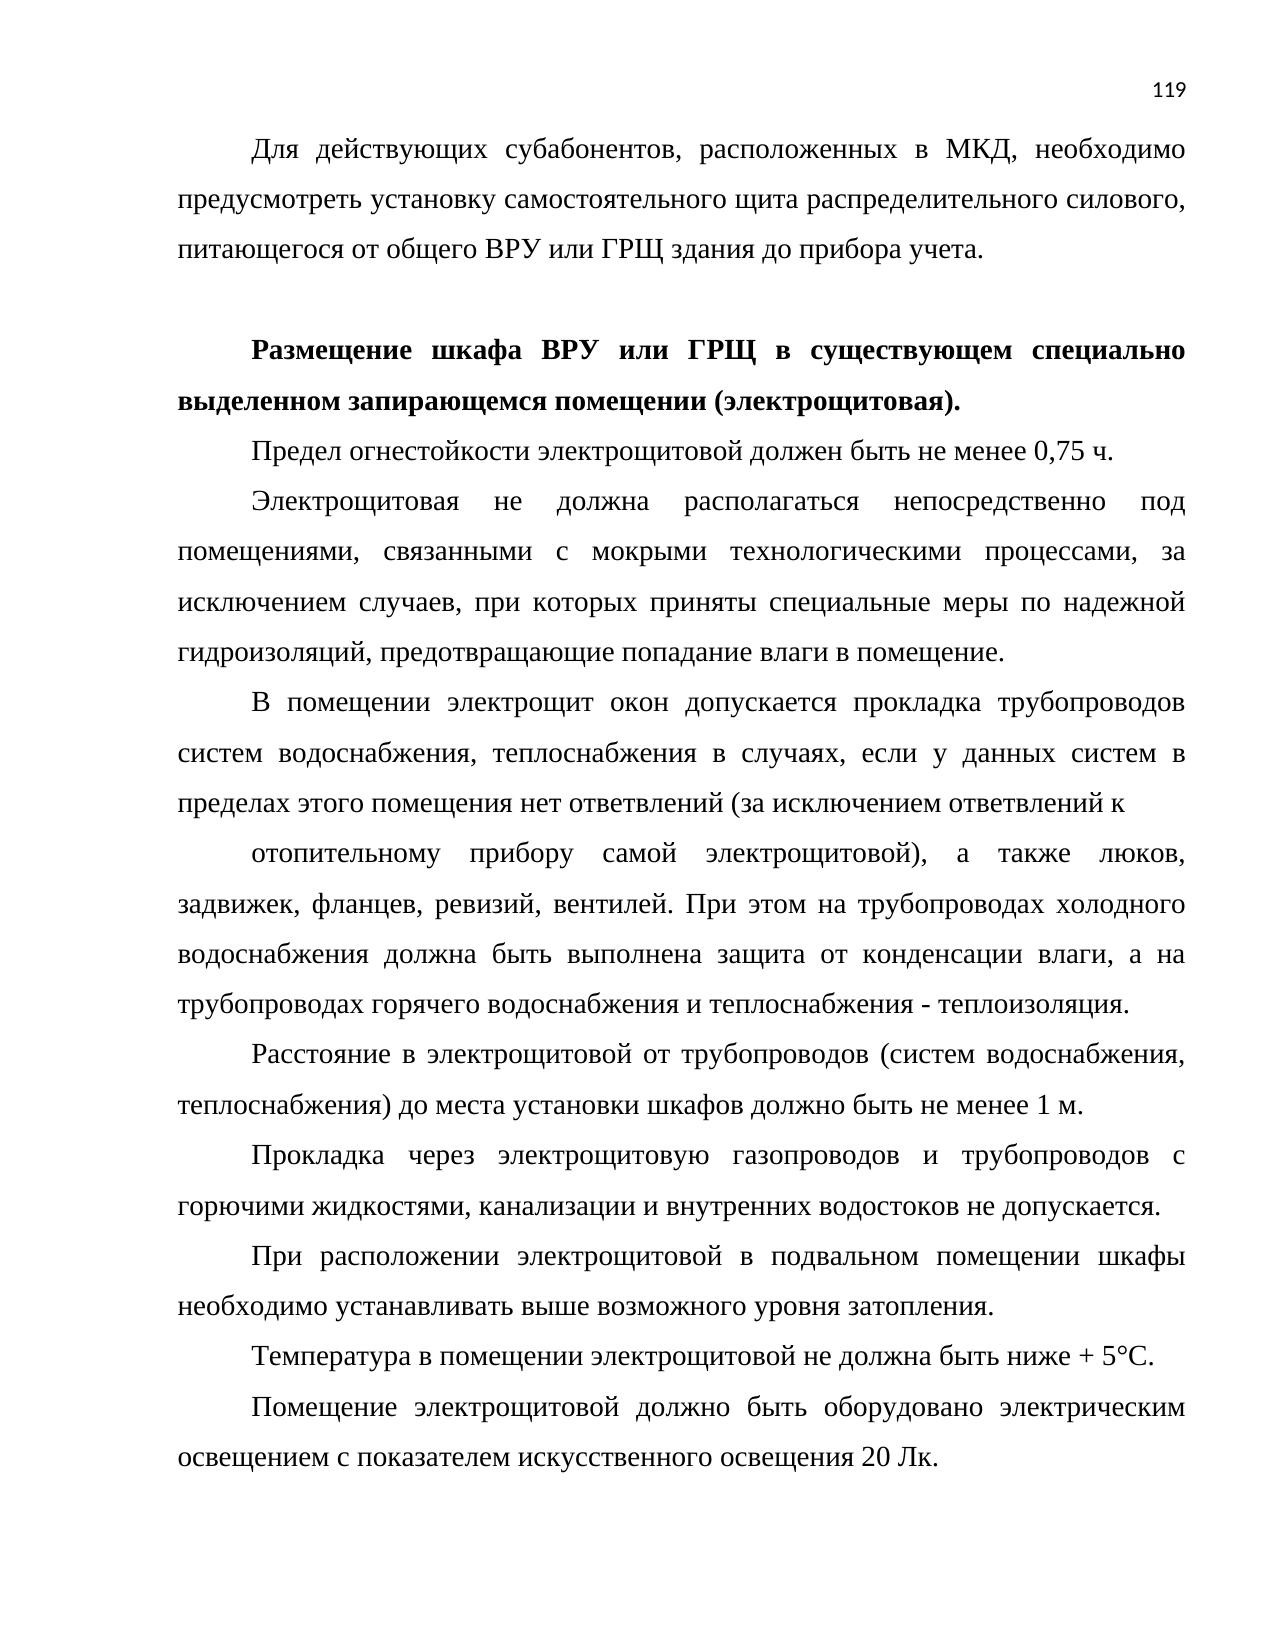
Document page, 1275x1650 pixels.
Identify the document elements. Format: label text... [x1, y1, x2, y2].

text Для действующих субабонентов, расположенных в МКД, необходимо предусмотреть установку самостоятельного щита распределительного силового, питающегося от общего ВРУ или ГРЩ здания до прибора учета. [177, 131, 1186, 265]
text Температура в помещении электрощитовой не должна быть ниже + 5°С. [177, 1338, 1186, 1372]
text Помещение электрощитовой должно быть оборудовано электрическим освещением с показателем искусственного освещения 20 Лк. [177, 1389, 1186, 1473]
text Расстояние в электрощитовой от трубопроводов (систем водоснабжения, теплоснабжения) до места установки шкафов должно быть не менее 1 м. [177, 1037, 1186, 1121]
text При расположении электрощитовой в подвальном помещении шкафы необходимо устанавливать выше возможного уровня затопления. [177, 1238, 1186, 1322]
text Электрощитовая не должна располагаться непосредственно под помещениями, связанными с мокрыми технологическими процессами, за исключением случаев, при которых приняты специальные меры по надежной гидроизоляций, предотвращающие попадание влаги в помещение. [177, 483, 1186, 668]
text Прокладка через электрощитовую газопроводов и трубопроводов с горючими жидкостями, канализации и внутренних водостоков не допускается. [177, 1137, 1186, 1221]
text Предел огнестойкости электрощитовой должен быть не менее 0,75 ч. [177, 433, 1186, 466]
text В помещении электрощит окон допускается прокладка трубопроводов систем водоснабжения, теплоснабжения в случаях, если у данных систем в пределах этого помещения нет ответвлений (за исключением ответвлений к [177, 684, 1186, 819]
text Размещение шкафа ВРУ или ГРЩ в существующем специально выделенном запирающемся помещении (электрощитовая). [177, 332, 1186, 416]
text отопительному прибору самой электрощитовой), а также люков, задвижек, фланцев, ревизий, вентилей. При этом на трубопроводах холодного водоснабжения должна быть выполнена защита от конденсации влаги, а на трубопроводах горячего водоснабжения и теплоснабжения - теплоизоляция. [177, 835, 1186, 1020]
